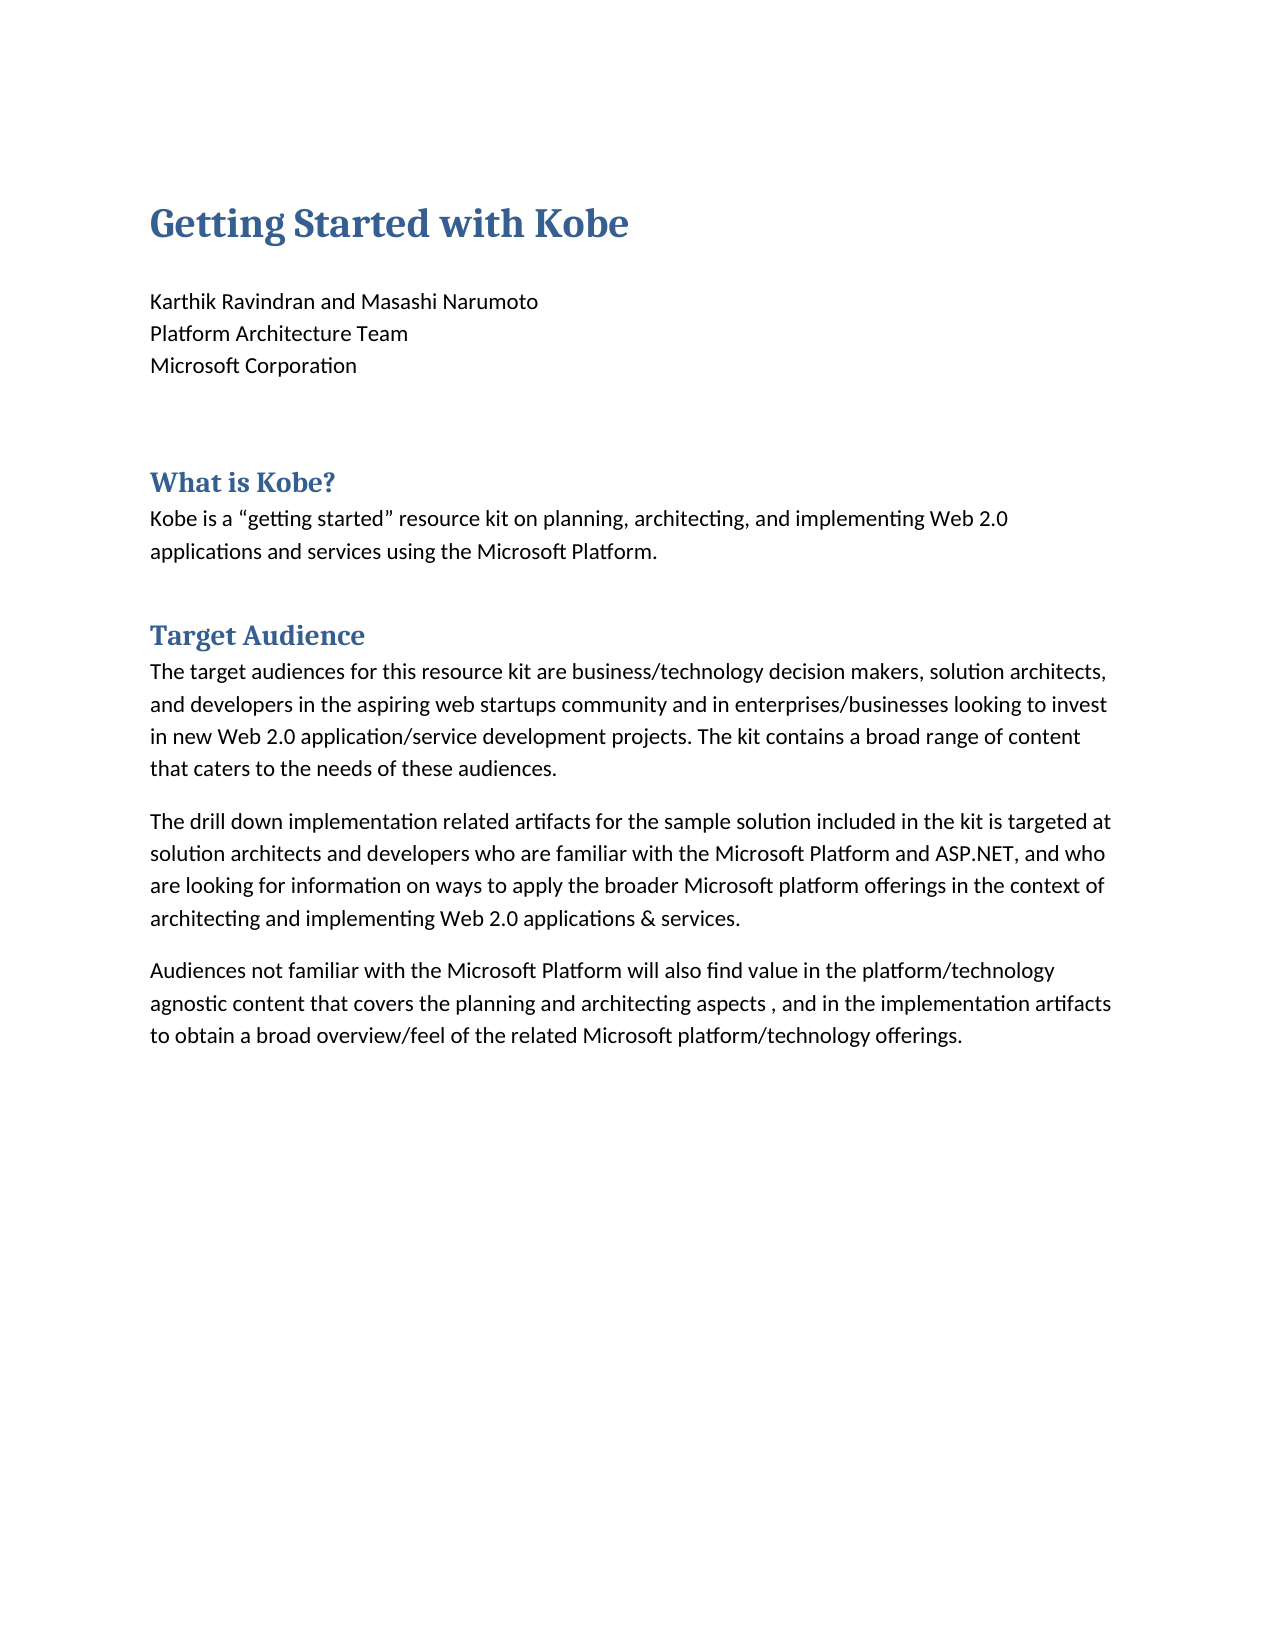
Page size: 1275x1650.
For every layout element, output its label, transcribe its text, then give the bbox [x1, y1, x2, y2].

subtitle Getting Started with Kobe [150, 200, 1125, 248]
text The target audiences for this resource kit are business/technology decision makers, solution architects, and developers in the aspiring web startups community and in enterprises/businesses looking to invest in new Web 2.0 application/service development projects. The kit contains a broad range of content that caters to the needs of these audiences. [150, 657, 1125, 782]
text Kobe is a “getting started” resource kit on planning, architecting, and implementing Web 2.0 applications and services using the Microsoft Platform. [150, 504, 1125, 565]
text Platform Architecture Team [150, 319, 1125, 347]
subtitle Target Audience [150, 619, 1125, 652]
text Microsoft Corporation [150, 352, 1125, 380]
text Karthik Ravindran and Masashi Narumoto [150, 287, 1125, 315]
subtitle What is Kobe? [150, 466, 1125, 499]
text Audiences not familiar with the Microsoft Platform will also find value in the platform/technology agnostic content that covers the planning and architecting aspects , and in the implementation artifacts to obtain a broad overview/feel of the related Microsoft platform/technology offerings. [150, 957, 1125, 1049]
text The drill down implementation related artifacts for the sample solution included in the kit is targeted at solution architects and developers who are familiar with the Microsoft Platform and ASP.NET, and who are looking for information on ways to apply the broader Microsoft platform offerings in the context of architecting and implementing Web 2.0 applications & services. [150, 807, 1125, 932]
